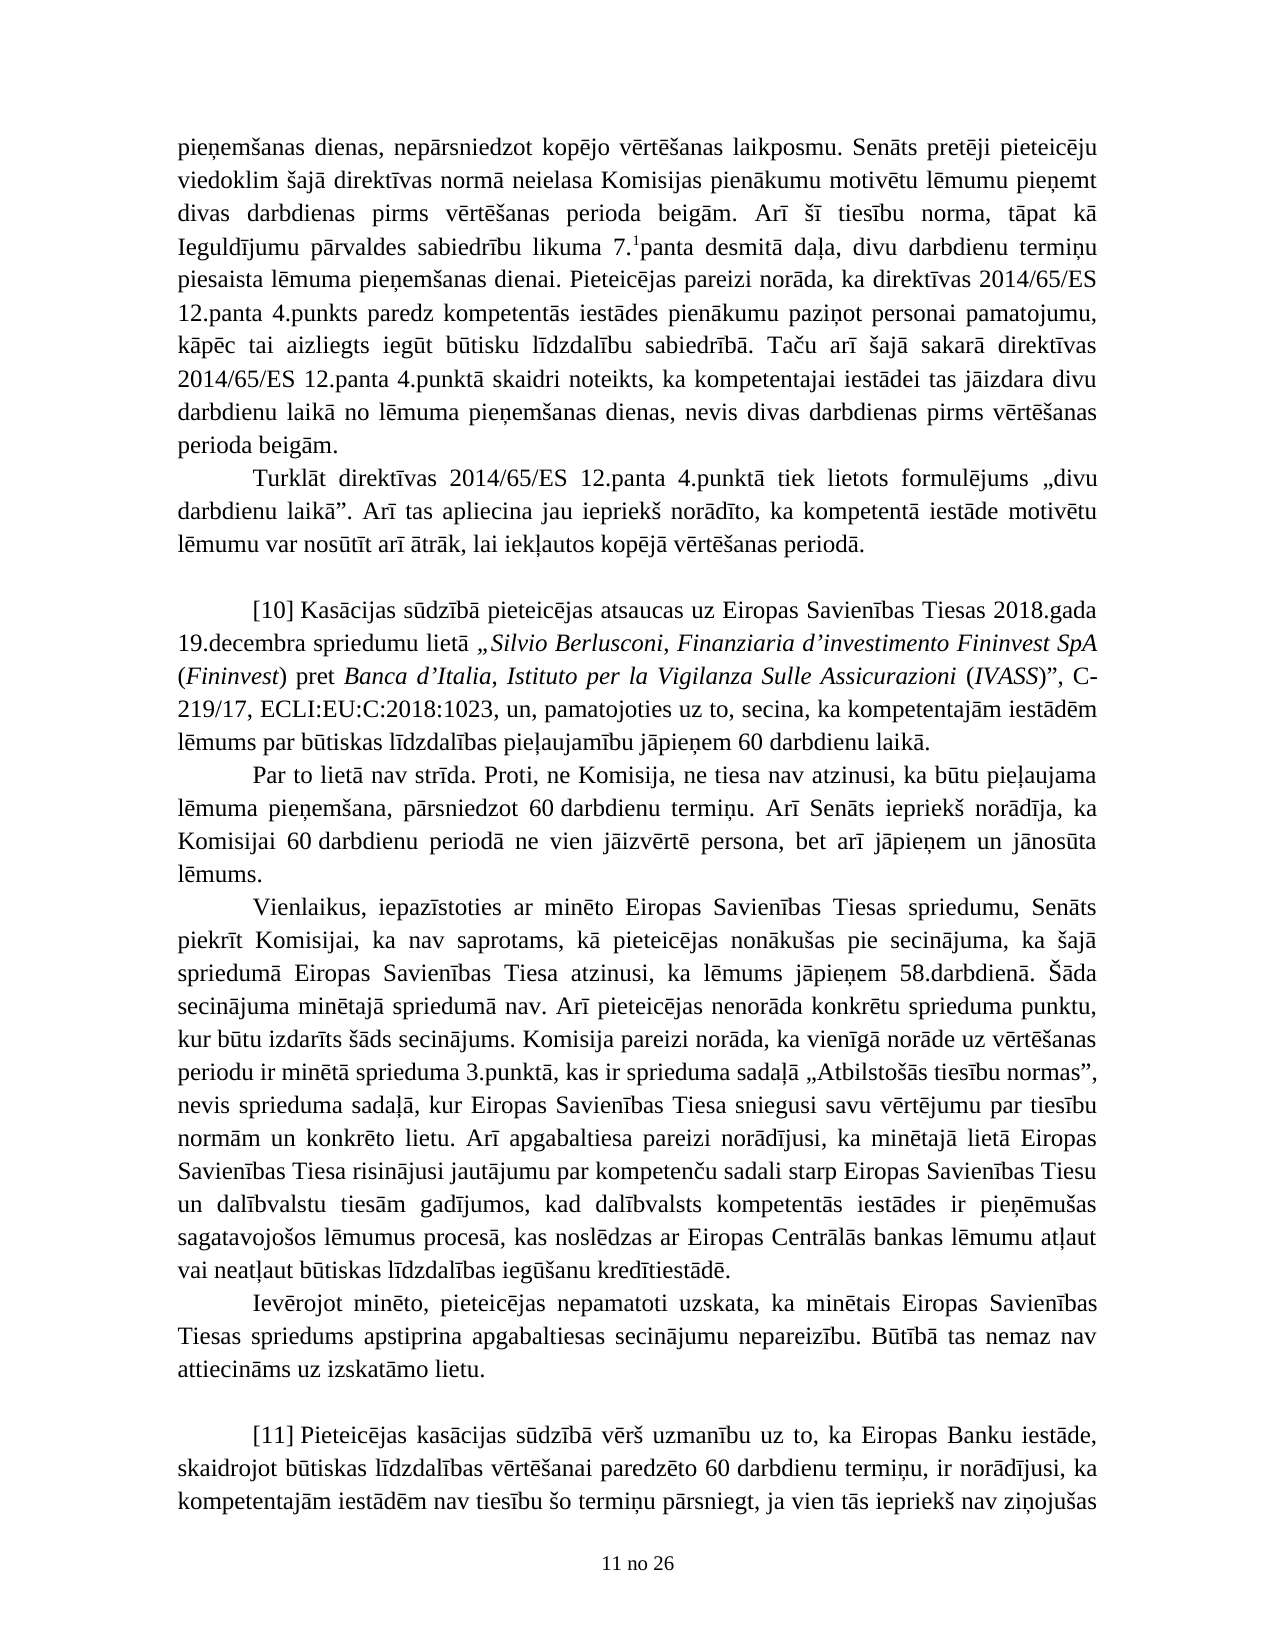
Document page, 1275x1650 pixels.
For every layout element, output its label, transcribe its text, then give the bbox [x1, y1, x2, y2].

text Ievērojot minēto, pieteicējas nepamatoti uzskata, ka minētais Eiropas Savienības Tiesas spriedums apstiprina apgabaltiesas secinājumu nepareizību. Būtībā tas nemaz nav attiecināms uz izskatāmo lietu. [177, 1350, 1098, 1383]
text Turklāt direktīvas 2014/65/ES 12.panta 4.punktā tiek lietots formulējums „divu darbdienu laikā”. Arī tas apliecina jau iepriekš norādīto, ka kompetentā iestāde motivētu lēmumu var nosūtīt arī ātrāk, lai iekļautos kopējā vērtēšanas periodā. [177, 463, 1098, 496]
text Par to lietā nav strīda. Proti, ne Komisija, ne tiesa nav atzinusi, ka būtu pieļaujama lēmuma pieņemšana, pārsniedzot 60 darbdienu termiņu. Arī Senāts iepriekš norādīja, ka Komisijai 60 darbdienu periodā ne vien jāizvērtē persona, bet arī jāpieņem un jānosūta lēmums. [177, 760, 1098, 793]
text Par to lietā nav strīda. Proti, ne Komisija, ne tiesa nav atzinusi, ka būtu pieļaujama lēmuma pieņemšana, pārsniedzot 60 darbdienu termiņu. Arī Senāts iepriekš norādīja, ka Komisijai 60 darbdienu periodā ne vien jāizvērtē persona, bet arī jāpieņem un jānosūta lēmums. [177, 855, 1098, 888]
text [10] Kasācijas sūdzībā pieteicējas atsaucas uz Eiropas Savienības Tiesas 2018.gada 19.decembra spriedumu lietā „Silvio Berlusconi, Finanziaria d’investimento Fininvest SpA (Fininvest) pret Banca d’Italia, Istituto per la Vigilanza Sulle Assicurazioni (IVASS)”, C-219/17, ECLI:EU:C:2018:1023, un, pamatojoties uz to, secina, ka kompetentajām iestādēm lēmums par būtiskas līdzdalības pieļaujamību jāpieņem 60 darbdienu laikā. [177, 723, 1098, 756]
text Turklāt direktīvas 2014/65/ES 12.panta 4.punktā tiek lietots formulējums „divu darbdienu laikā”. Arī tas apliecina jau iepriekš norādīto, ka kompetentā iestāde motivētu lēmumu var nosūtīt arī ātrāk, lai iekļautos kopējā vērtēšanas periodā. [177, 524, 1098, 557]
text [177, 1420, 1098, 1453]
text [10] Kasācijas sūdzībā pieteicējas atsaucas uz Eiropas Savienības Tiesas 2018.gada 19.decembra spriedumu lietā „Silvio Berlusconi, Finanziaria d’investimento Fininvest SpA (Fininvest) pret Banca d’Italia, Istituto per la Vigilanza Sulle Assicurazioni (IVASS)”, C-219/17, ECLI:EU:C:2018:1023, un, pamatojoties uz to, secina, ka kompetentajām iestādēm lēmums par būtiskas līdzdalības pieļaujamību jāpieņem 60 darbdienu laikā. [177, 657, 1098, 694]
text Ievērojot minēto, pieteicējas nepamatoti uzskata, ka minētais Eiropas Savienības Tiesas spriedums apstiprina apgabaltiesas secinājumu nepareizību. Būtībā tas nemaz nav attiecināms uz izskatāmo lietu. [177, 1288, 1098, 1321]
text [177, 227, 1098, 265]
text [10] Kasācijas sūdzībā pieteicējas atsaucas uz Eiropas Savienības Tiesas 2018.gada 19.decembra spriedumu lietā „Silvio Berlusconi, Finanziaria d’investimento Fininvest SpA (Fininvest) pret Banca d’Italia, Istituto per la Vigilanza Sulle Assicurazioni (IVASS)”, C-219/17, ECLI:EU:C:2018:1023, un, pamatojoties uz to, secina, ka kompetentajām iestādēm lēmums par būtiskas līdzdalības pieļaujamību jāpieņem 60 darbdienu laikā. [177, 595, 1098, 628]
